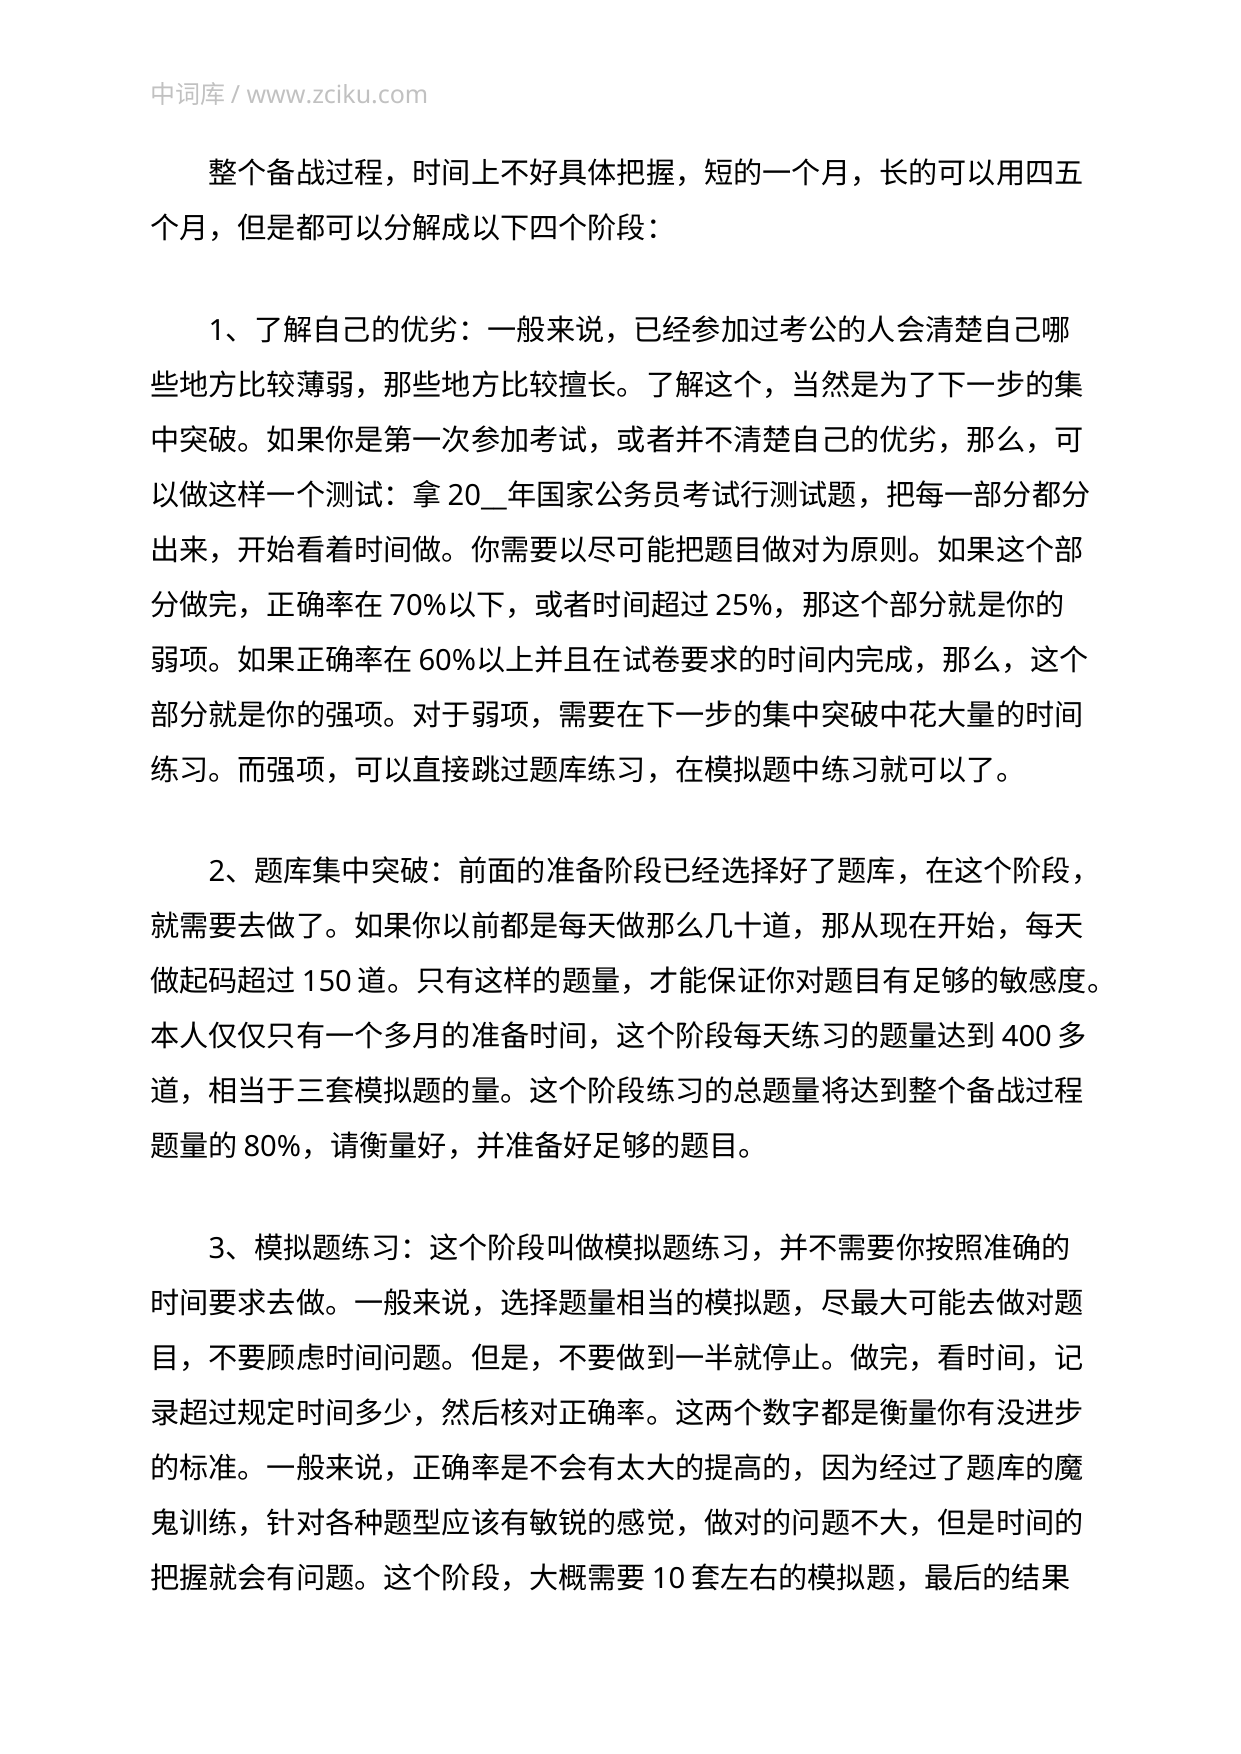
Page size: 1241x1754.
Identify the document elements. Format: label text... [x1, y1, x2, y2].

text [150, 1225, 1090, 1597]
text 1、了解自己的优劣：一般来说，已经参加过考公的人会清楚自己哪些地方比较薄弱，那些地方比较擅长。了解这个，当然是为了下一步的集中突破。如果你是第一次参加考试，或者并不清楚自己的优劣，那么，可以做这样一个测试：拿20__年国家公务员考试行测试题，把每一部分都分出来，开始看着时间做。你需要以尽可能把题目做对为原则。如果这个部分做完，正确率在70%以下，或者时间超过25%，那这个部分就是你的弱项。如果正确率在60%以上并且在试卷要求的时间内完成，那么，这个部分就是你的强项。对于弱项，需要在下一步的集中突破中花大量的时间练习。而强项，可以直接跳过题库练习，在模拟题中练习就可以了。 [150, 307, 1090, 788]
text 2、题库集中突破：前面的准备阶段已经选择好了题库，在这个阶段，就需要去做了。如果你以前都是每天做那么几十道，那从现在开始，每天做起码超过150道。只有这样的题量，才能保证你对题目有足够的敏感度。本人仅仅只有一个多月的准备时间，这个阶段每天练习的题量达到400多道，相当于三套模拟题的量。这个阶段练习的总题量将达到整个备战过程题量的80%，请衡量好，并准备好足够的题目。 [150, 848, 1090, 1165]
text 整个备战过程，时间上不好具体把握，短的一个月，长的可以用四五个月，但是都可以分解成以下四个阶段： [150, 150, 1090, 247]
